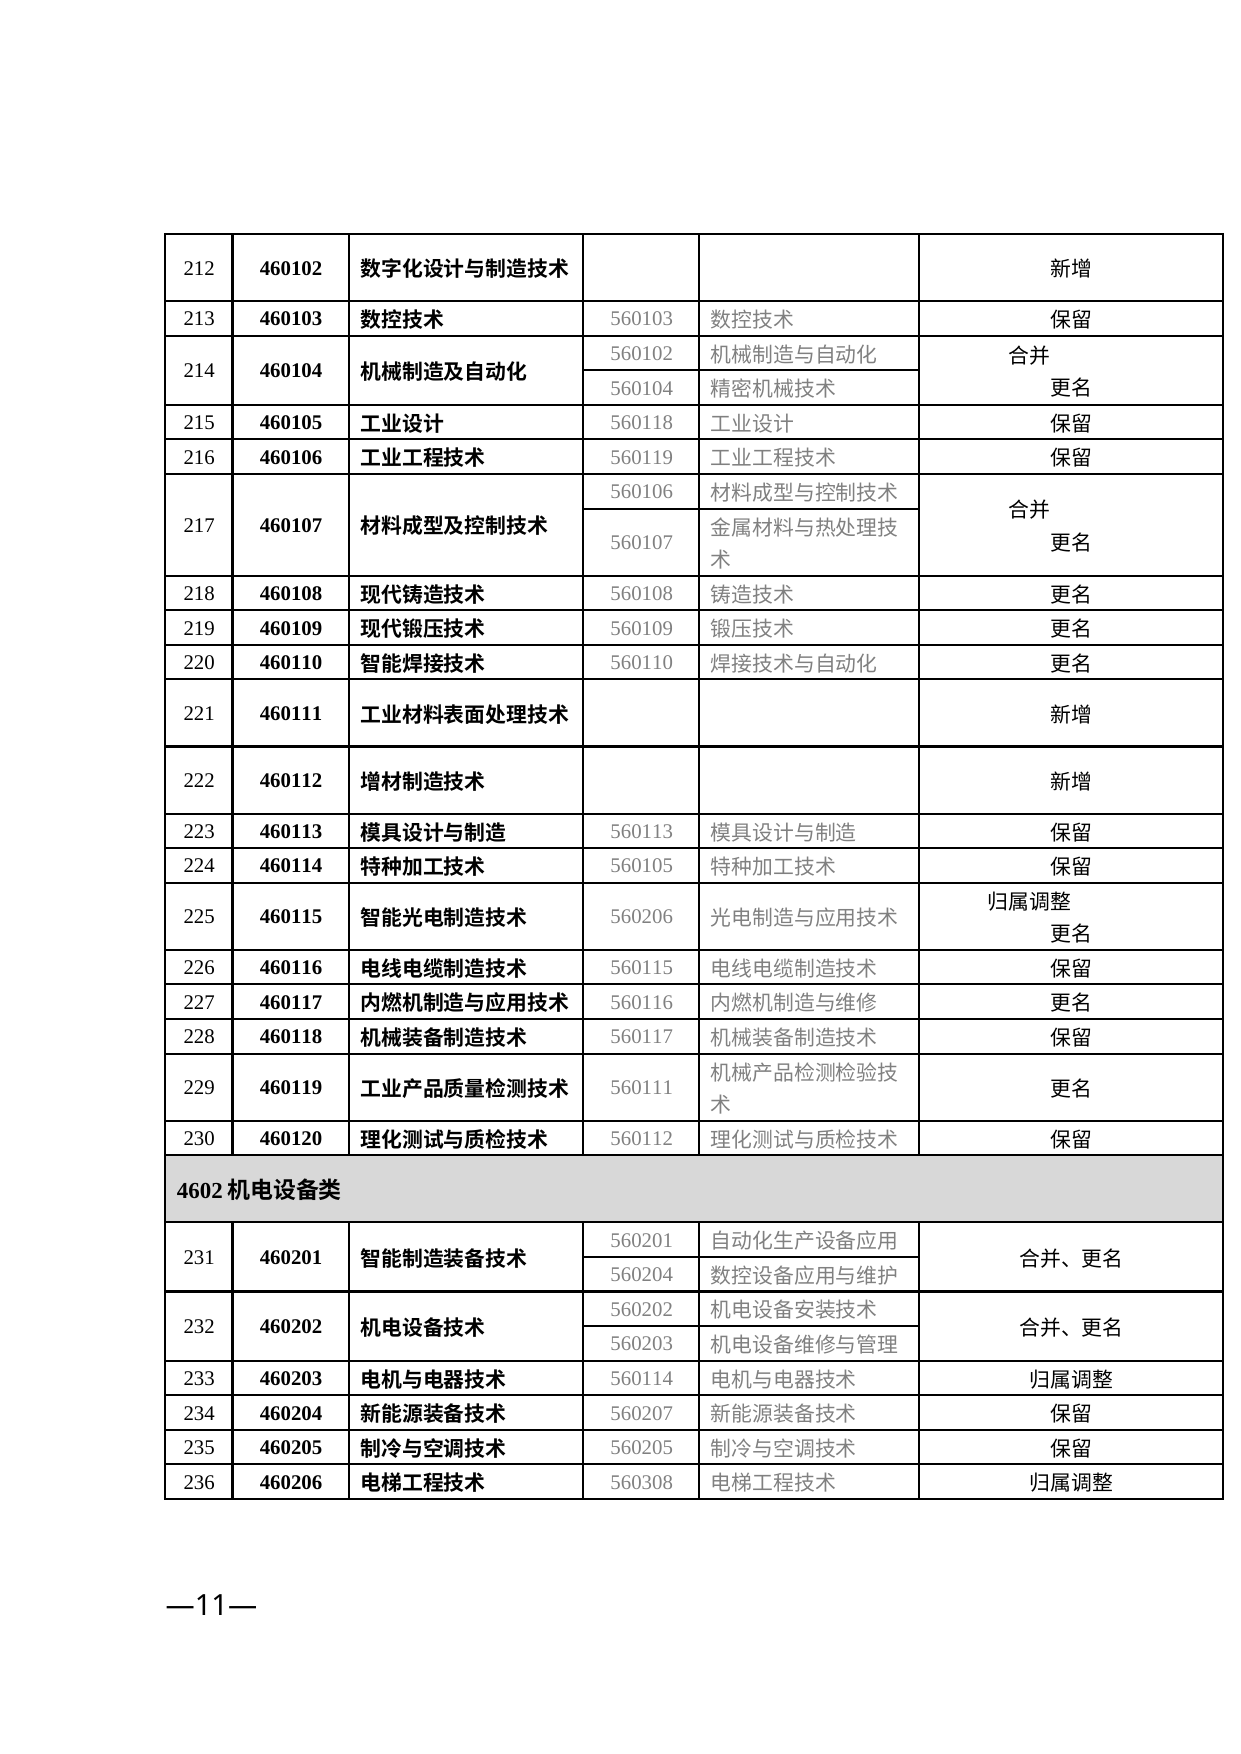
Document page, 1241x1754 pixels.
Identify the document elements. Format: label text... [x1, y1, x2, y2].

table_cell 460114 [234, 849, 348, 882]
table_cell 特种加工技术 [700, 849, 918, 882]
table_cell 电线电缆制造技术 [350, 951, 582, 983]
table_cell 工业设计 [700, 406, 918, 438]
table_cell 4602机电设备类 [166, 1156, 1222, 1221]
table_cell 560112 [584, 1122, 698, 1154]
table_cell 460206 [234, 1465, 348, 1498]
table_cell 215 [166, 406, 231, 438]
table_cell 460205 [234, 1431, 348, 1463]
table_cell 230 [166, 1122, 231, 1154]
table_cell 560103 [584, 302, 698, 334]
table_cell 460109 [234, 611, 348, 644]
table_cell 电线电缆制造技术 [700, 951, 918, 983]
table_cell 工业工程技术 [700, 440, 918, 473]
table_cell 460120 [234, 1122, 348, 1154]
table_cell 新增 [920, 235, 1222, 300]
table_cell 560201 [584, 1223, 698, 1256]
table_cell 222 [166, 748, 231, 812]
table_cell [700, 680, 918, 745]
table_cell 460203 [234, 1362, 348, 1394]
table_cell 保留 [920, 406, 1222, 438]
table_cell 560308 [584, 1465, 698, 1498]
table_cell 235 [166, 1431, 231, 1463]
table_cell 更名 [920, 985, 1222, 1018]
table_cell 560105 [584, 849, 698, 882]
table_cell 560102 [584, 337, 698, 369]
table_cell [700, 748, 918, 812]
table_cell 更名 [920, 1055, 1222, 1119]
table_cell 560202 [584, 1293, 698, 1325]
table_cell 更名 [920, 646, 1222, 678]
table_cell 232 [166, 1293, 231, 1359]
table_cell 234 [166, 1396, 231, 1429]
table_cell 金属材料与热处理技术 [700, 510, 918, 574]
table_cell 217 [166, 475, 231, 574]
table_cell 材料成型及控制技术 [350, 475, 582, 574]
table_cell 铸造技术 [700, 577, 918, 609]
table_cell 560109 [584, 611, 698, 644]
table_cell 精密机械技术 [700, 371, 918, 404]
table_cell 保留 [920, 951, 1222, 983]
table_cell 220 [166, 646, 231, 678]
table_cell 新能源装备技术 [350, 1396, 582, 1429]
table_cell 225 [166, 884, 231, 949]
table_cell 更名 [920, 577, 1222, 609]
table_cell 智能制造装备技术 [350, 1223, 582, 1290]
table_cell 460108 [234, 577, 348, 609]
table_cell 保留 [920, 1122, 1222, 1154]
table_cell 460105 [234, 406, 348, 438]
table_cell 560207 [584, 1396, 698, 1429]
table_cell 460204 [234, 1396, 348, 1429]
table_cell 电机与电器技术 [700, 1362, 918, 1394]
table_cell 现代铸造技术 [350, 577, 582, 609]
table_cell 机械装备制造技术 [350, 1020, 582, 1052]
table_cell 特种加工技术 [350, 849, 582, 882]
table_cell 工业设计 [350, 406, 582, 438]
table_cell 228 [166, 1020, 231, 1052]
table_cell 合并 更名 [920, 475, 1222, 574]
table_cell 工业产品质量检测技术 [350, 1055, 582, 1119]
table_cell 内燃机制造与维修 [700, 985, 918, 1018]
table_cell 保留 [920, 849, 1222, 882]
table_cell 460119 [234, 1055, 348, 1119]
table_cell 新增 [920, 748, 1222, 812]
table_cell 合并 更名 [920, 337, 1222, 404]
table_cell 212 [166, 235, 231, 300]
table_cell 213 [166, 302, 231, 334]
table_cell 内燃机制造与应用技术 [350, 985, 582, 1018]
table_cell 保留 [920, 815, 1222, 847]
table_cell 材料成型与控制技术 [700, 475, 918, 507]
table_cell 460115 [234, 884, 348, 949]
table_cell 自动化生产设备应用 [700, 1223, 918, 1256]
table_cell 模具设计与制造 [700, 815, 918, 847]
table_cell 560114 [584, 1362, 698, 1394]
table_cell 机电设备技术 [350, 1293, 582, 1359]
table_cell 216 [166, 440, 231, 473]
table_cell 归属调整 [920, 1362, 1222, 1394]
table_cell 智能光电制造技术 [350, 884, 582, 949]
table_cell 机械制造及自动化 [350, 337, 582, 404]
table_cell 工业材料表面处理技术 [350, 680, 582, 745]
table_cell 560111 [584, 1055, 698, 1119]
table_cell 更名 [920, 611, 1222, 644]
table_cell 数控技术 [350, 302, 582, 334]
table_cell 219 [166, 611, 231, 644]
table_cell 电梯工程技术 [350, 1465, 582, 1498]
table_cell 560116 [584, 985, 698, 1018]
table_cell 560203 [584, 1327, 698, 1359]
table_cell 新增 [920, 680, 1222, 745]
table_cell 光电制造与应用技术 [700, 884, 918, 949]
table_cell 460106 [234, 440, 348, 473]
table_cell 数控设备应用与维护 [700, 1258, 918, 1290]
table_cell 机械装备制造技术 [700, 1020, 918, 1052]
table_cell 合并、更名 [920, 1293, 1222, 1359]
table_cell 560117 [584, 1020, 698, 1052]
table_cell 机械产品检测检验技术 [700, 1055, 918, 1119]
table_cell 560118 [584, 406, 698, 438]
table_cell 460112 [234, 748, 348, 812]
table_cell 223 [166, 815, 231, 847]
table_cell 231 [166, 1223, 231, 1290]
table_cell 增材制造技术 [350, 748, 582, 812]
table_cell 460102 [234, 235, 348, 300]
table_cell 460103 [234, 302, 348, 334]
table_cell 460116 [234, 951, 348, 983]
table_cell 560115 [584, 951, 698, 983]
table_cell 227 [166, 985, 231, 1018]
table_cell 工业工程技术 [350, 440, 582, 473]
table_cell 560204 [584, 1258, 698, 1290]
table_cell 合并、更名 [920, 1223, 1222, 1290]
table_cell 560119 [584, 440, 698, 473]
table_cell 归属调整 [920, 1465, 1222, 1498]
table_cell 221 [166, 680, 231, 745]
table_cell 理化测试与质检技术 [700, 1122, 918, 1154]
table_cell 电机与电器技术 [350, 1362, 582, 1394]
table_cell 226 [166, 951, 231, 983]
table_cell 560107 [584, 510, 698, 574]
table_cell 模具设计与制造 [350, 815, 582, 847]
table_cell 新能源装备技术 [700, 1396, 918, 1429]
table_cell 保留 [920, 1431, 1222, 1463]
table_cell 460104 [234, 337, 348, 404]
table_cell 电梯工程技术 [700, 1465, 918, 1498]
table_cell 制冷与空调技术 [700, 1431, 918, 1463]
table_cell 制冷与空调技术 [350, 1431, 582, 1463]
table_cell 智能焊接技术 [350, 646, 582, 678]
table_cell [584, 680, 698, 745]
table_cell 机电设备维修与管理 [700, 1327, 918, 1359]
table_cell 460118 [234, 1020, 348, 1052]
table_cell 数控技术 [700, 302, 918, 334]
table_cell 机械制造与自动化 [700, 337, 918, 369]
table_cell 560113 [584, 815, 698, 847]
table_cell 560110 [584, 646, 698, 678]
table_cell 保留 [920, 1020, 1222, 1052]
table_cell 460202 [234, 1293, 348, 1359]
table_cell 236 [166, 1465, 231, 1498]
table_cell 保留 [920, 302, 1222, 334]
table_cell 460107 [234, 475, 348, 574]
table_cell 焊接技术与自动化 [700, 646, 918, 678]
table_cell 理化测试与质检技术 [350, 1122, 582, 1154]
table_cell 218 [166, 577, 231, 609]
table_cell 归属调整 更名 [920, 884, 1222, 949]
table_cell 保留 [920, 1396, 1222, 1429]
table_cell 560108 [584, 577, 698, 609]
table_cell 保留 [920, 440, 1222, 473]
table_cell 233 [166, 1362, 231, 1394]
table_cell 214 [166, 337, 231, 404]
table_cell 560205 [584, 1431, 698, 1463]
table_cell 560104 [584, 371, 698, 404]
table_cell 460110 [234, 646, 348, 678]
table_cell [584, 235, 698, 300]
table_cell 现代锻压技术 [350, 611, 582, 644]
table_cell 460201 [234, 1223, 348, 1290]
table_cell 460111 [234, 680, 348, 745]
table_cell 460117 [234, 985, 348, 1018]
table_cell 560106 [584, 475, 698, 507]
table_cell 机电设备安装技术 [700, 1293, 918, 1325]
table_cell 224 [166, 849, 231, 882]
table_cell [700, 235, 918, 300]
table_cell 锻压技术 [700, 611, 918, 644]
table_cell 数字化设计与制造技术 [350, 235, 582, 300]
table_cell [584, 748, 698, 812]
table_cell 460113 [234, 815, 348, 847]
table_cell 229 [166, 1055, 231, 1119]
table_cell 560206 [584, 884, 698, 949]
